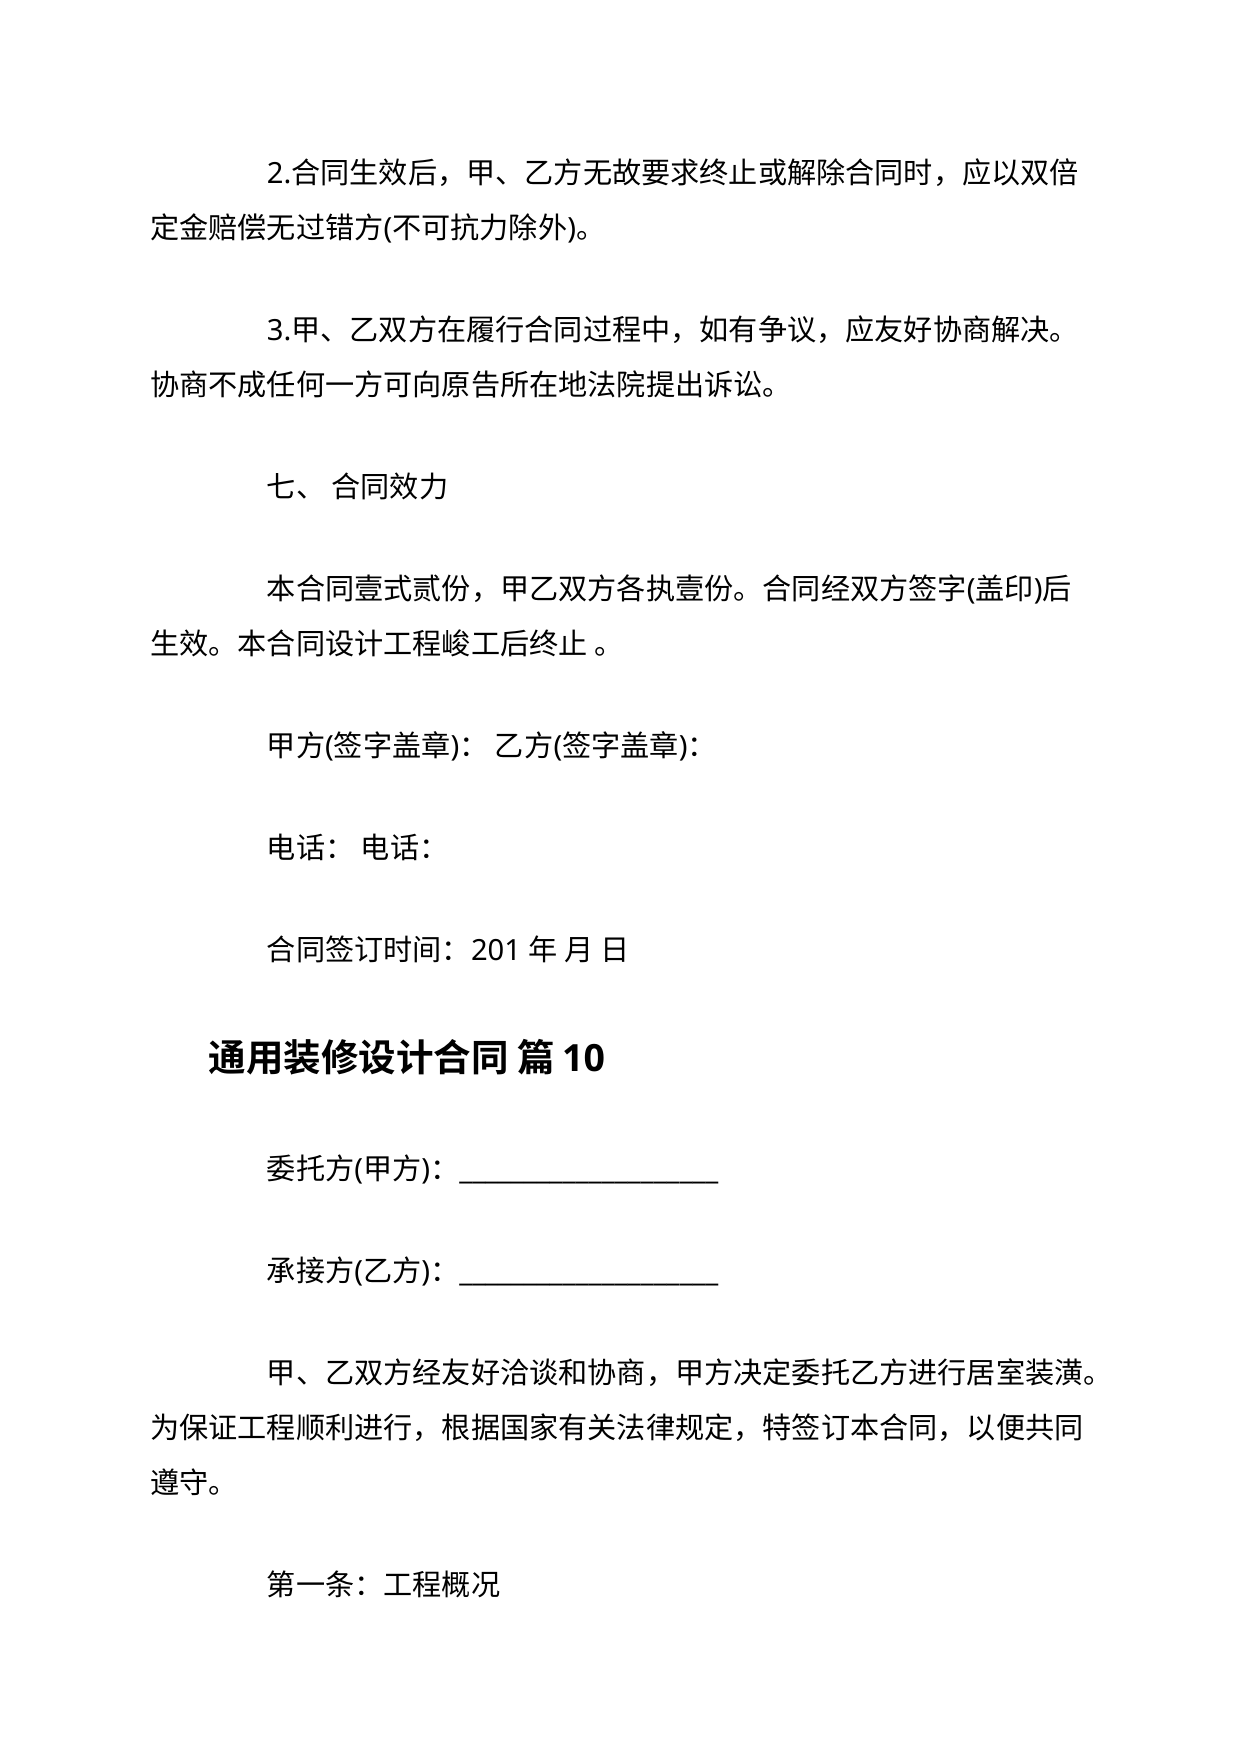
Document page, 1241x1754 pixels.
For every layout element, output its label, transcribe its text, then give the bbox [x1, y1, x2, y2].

text 本合同壹式贰份，甲乙双方各执壹份。合同经双方签字(盖印)后生效。本合同设计工程峻工后终止 。 [150, 566, 1090, 663]
text 七、 合同效力 [150, 464, 1090, 506]
text 通用装修设计合同 篇10 [150, 1028, 1090, 1082]
text 第一条：工程概况 [150, 1561, 1090, 1603]
text 电话： 电话： [150, 824, 1090, 867]
text 甲、乙双方经友好洽谈和协商，甲方决定委托乙方进行居室装潢。为保证工程顺利进行，根据国家有关法律规定，特签订本合同，以便共同遵守。 [150, 1349, 1090, 1502]
text 甲方(签字盖章)： 乙方(签字盖章)： [150, 722, 1090, 765]
text 3.甲、乙双方在履行合同过程中，如有争议，应友好协商解决。协商不成任何一方可向原告所在地法院提出诉讼。 [150, 307, 1090, 404]
text 承接方(乙方)：____________________ [150, 1248, 1090, 1290]
text 合同签订时间：201 年 月 日 [150, 926, 1090, 968]
text 2.合同生效后，甲、乙方无故要求终止或解除合同时，应以双倍定金赔偿无过错方(不可抗力除外)。 [150, 150, 1090, 247]
text 委托方(甲方)：____________________ [150, 1146, 1090, 1188]
